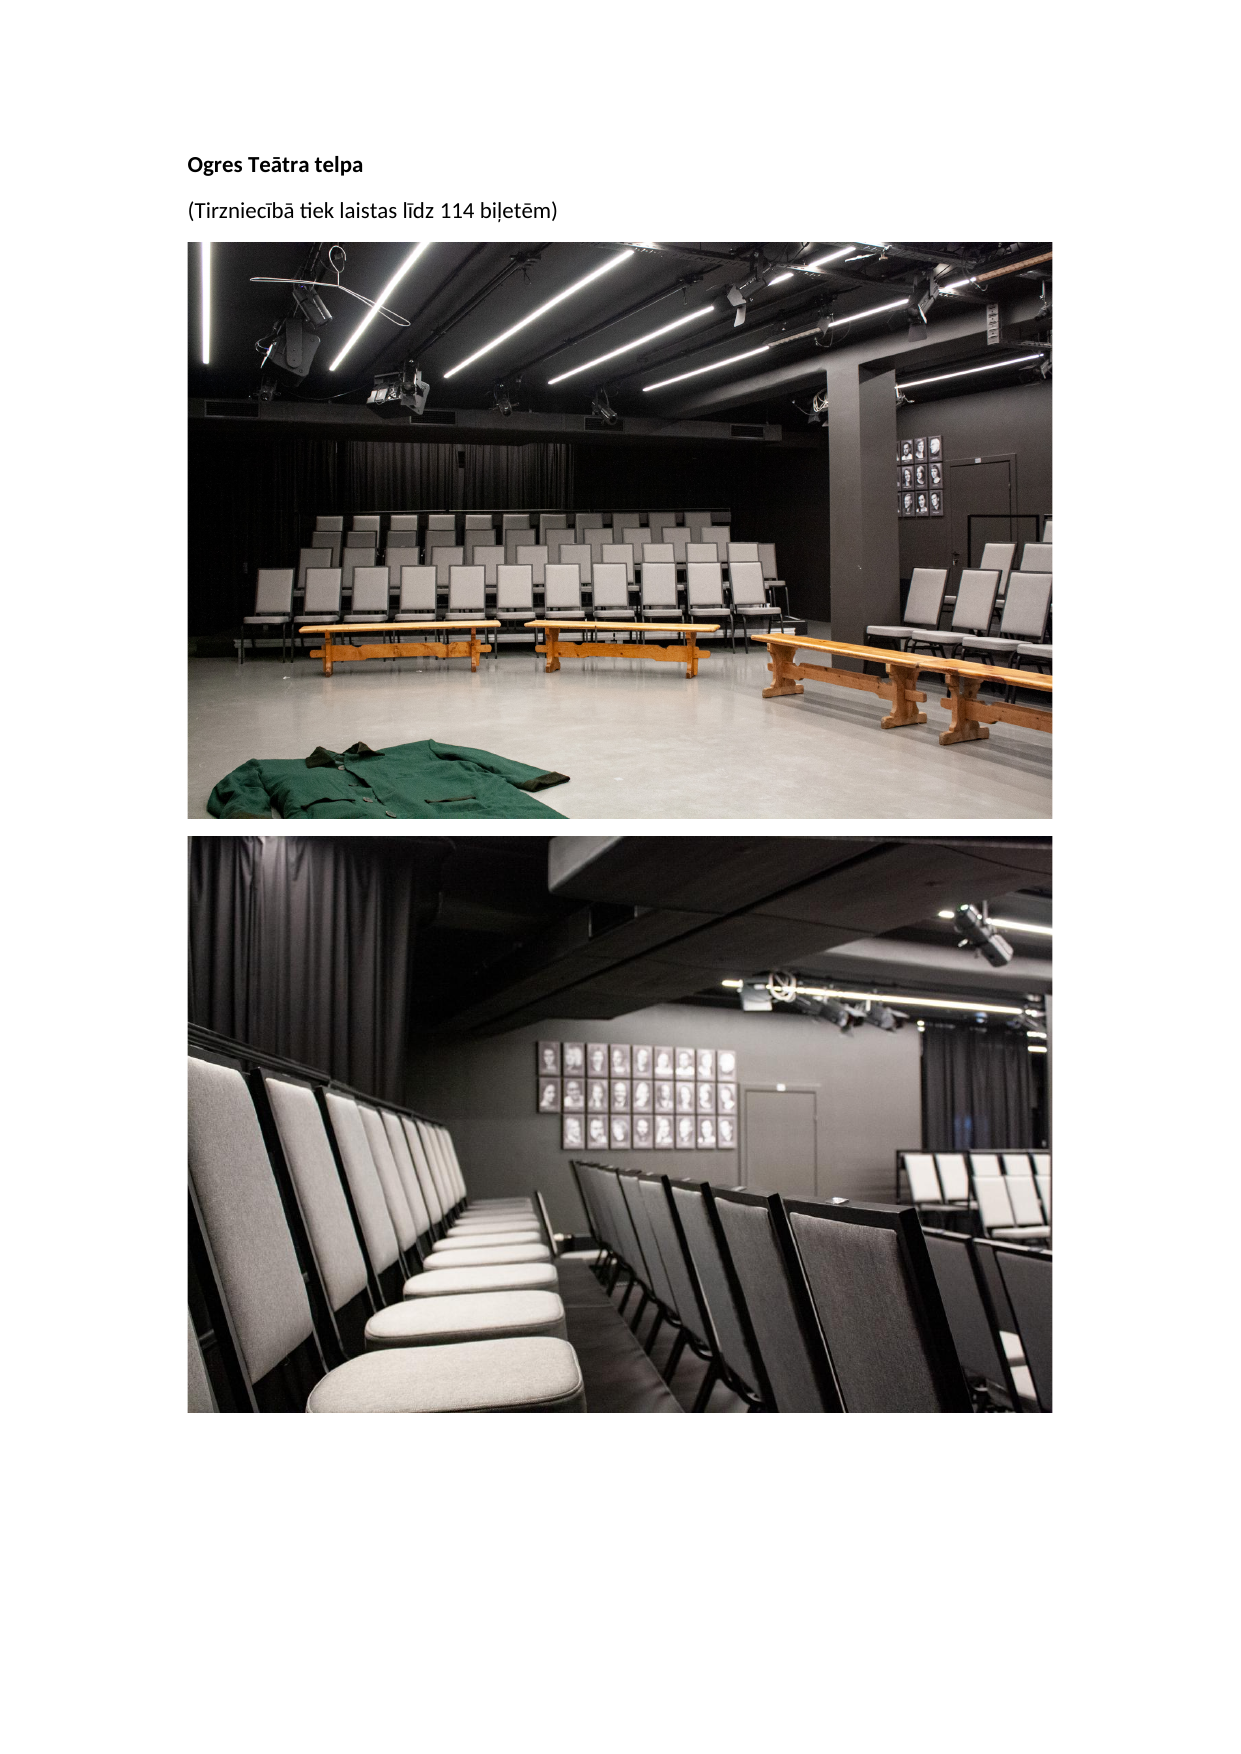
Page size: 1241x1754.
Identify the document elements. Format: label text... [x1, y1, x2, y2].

text Ogres Teātra telpa [187, 150, 1053, 178]
picture [187, 242, 1053, 819]
picture [187, 836, 1053, 1413]
text (Tirzniecībā tiek laistas līdz 114 biļetēm) [187, 196, 1053, 224]
